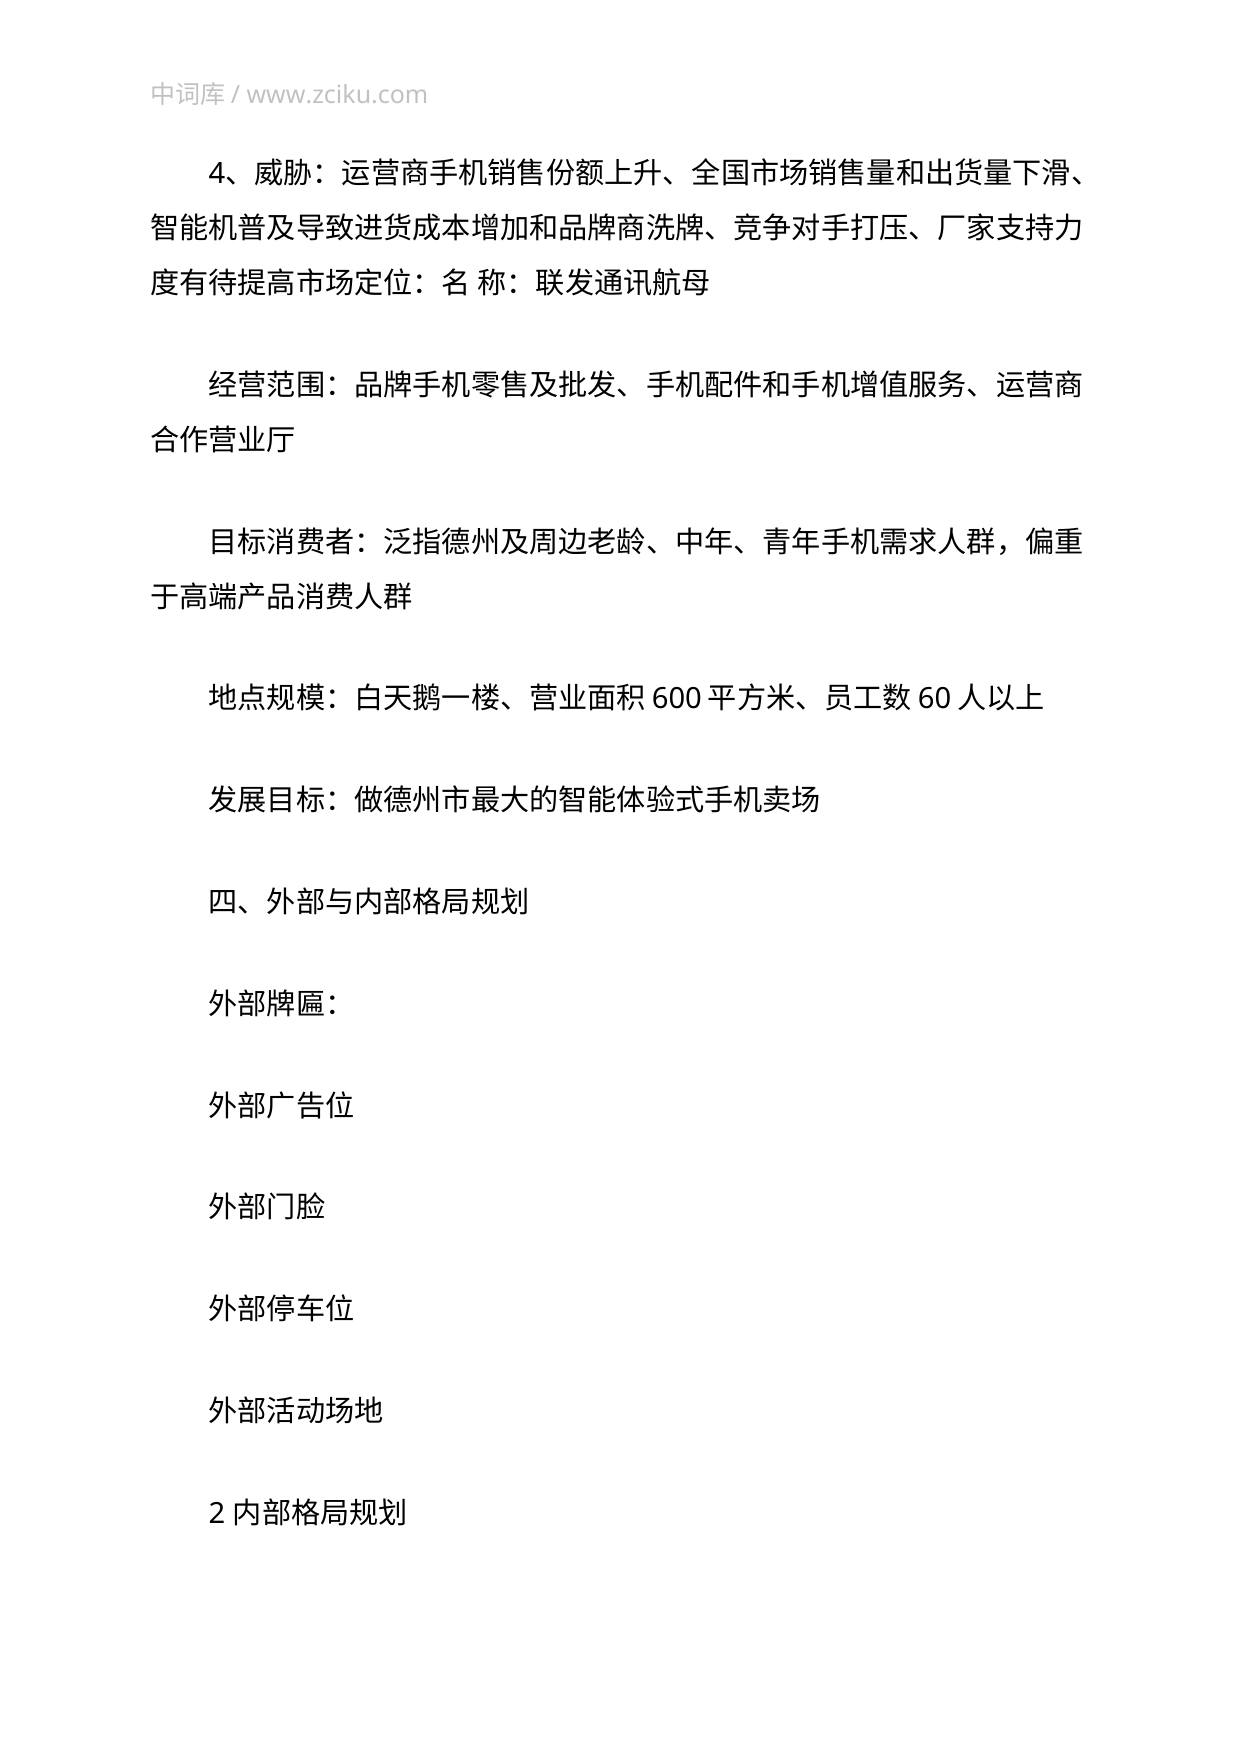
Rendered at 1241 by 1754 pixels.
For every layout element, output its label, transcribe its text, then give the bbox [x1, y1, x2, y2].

text 外部牌匾： [150, 981, 1090, 1023]
text 外部停车位 [150, 1286, 1090, 1328]
text 地点规模：白天鹅一楼、营业面积600平方米、员工数60人以上 [150, 675, 1090, 717]
text 4、威胁：运营商手机销售份额上升、全国市场销售量和出货量下滑、智能机普及导致进货成本增加和品牌商洗牌、竞争对手打压、厂家支持力度有待提高市场定位：名 称：联发通讯航母 [150, 150, 1090, 302]
text 经营范围：品牌手机零售及批发、手机配件和手机增值服务、运营商合作营业厅 [150, 362, 1090, 459]
text 2 内部格局规划 [150, 1489, 1090, 1532]
text 四、外部与内部格局规划 [150, 879, 1090, 921]
text 外部广告位 [150, 1082, 1090, 1124]
text 外部门脸 [150, 1184, 1090, 1226]
text 发展目标：做德州市最大的智能体验式手机卖场 [150, 777, 1090, 819]
text 目标消费者：泛指德州及周边老龄、中年、青年手机需求人群，偏重于高端产品消费人群 [150, 518, 1090, 616]
text 外部活动场地 [150, 1388, 1090, 1430]
